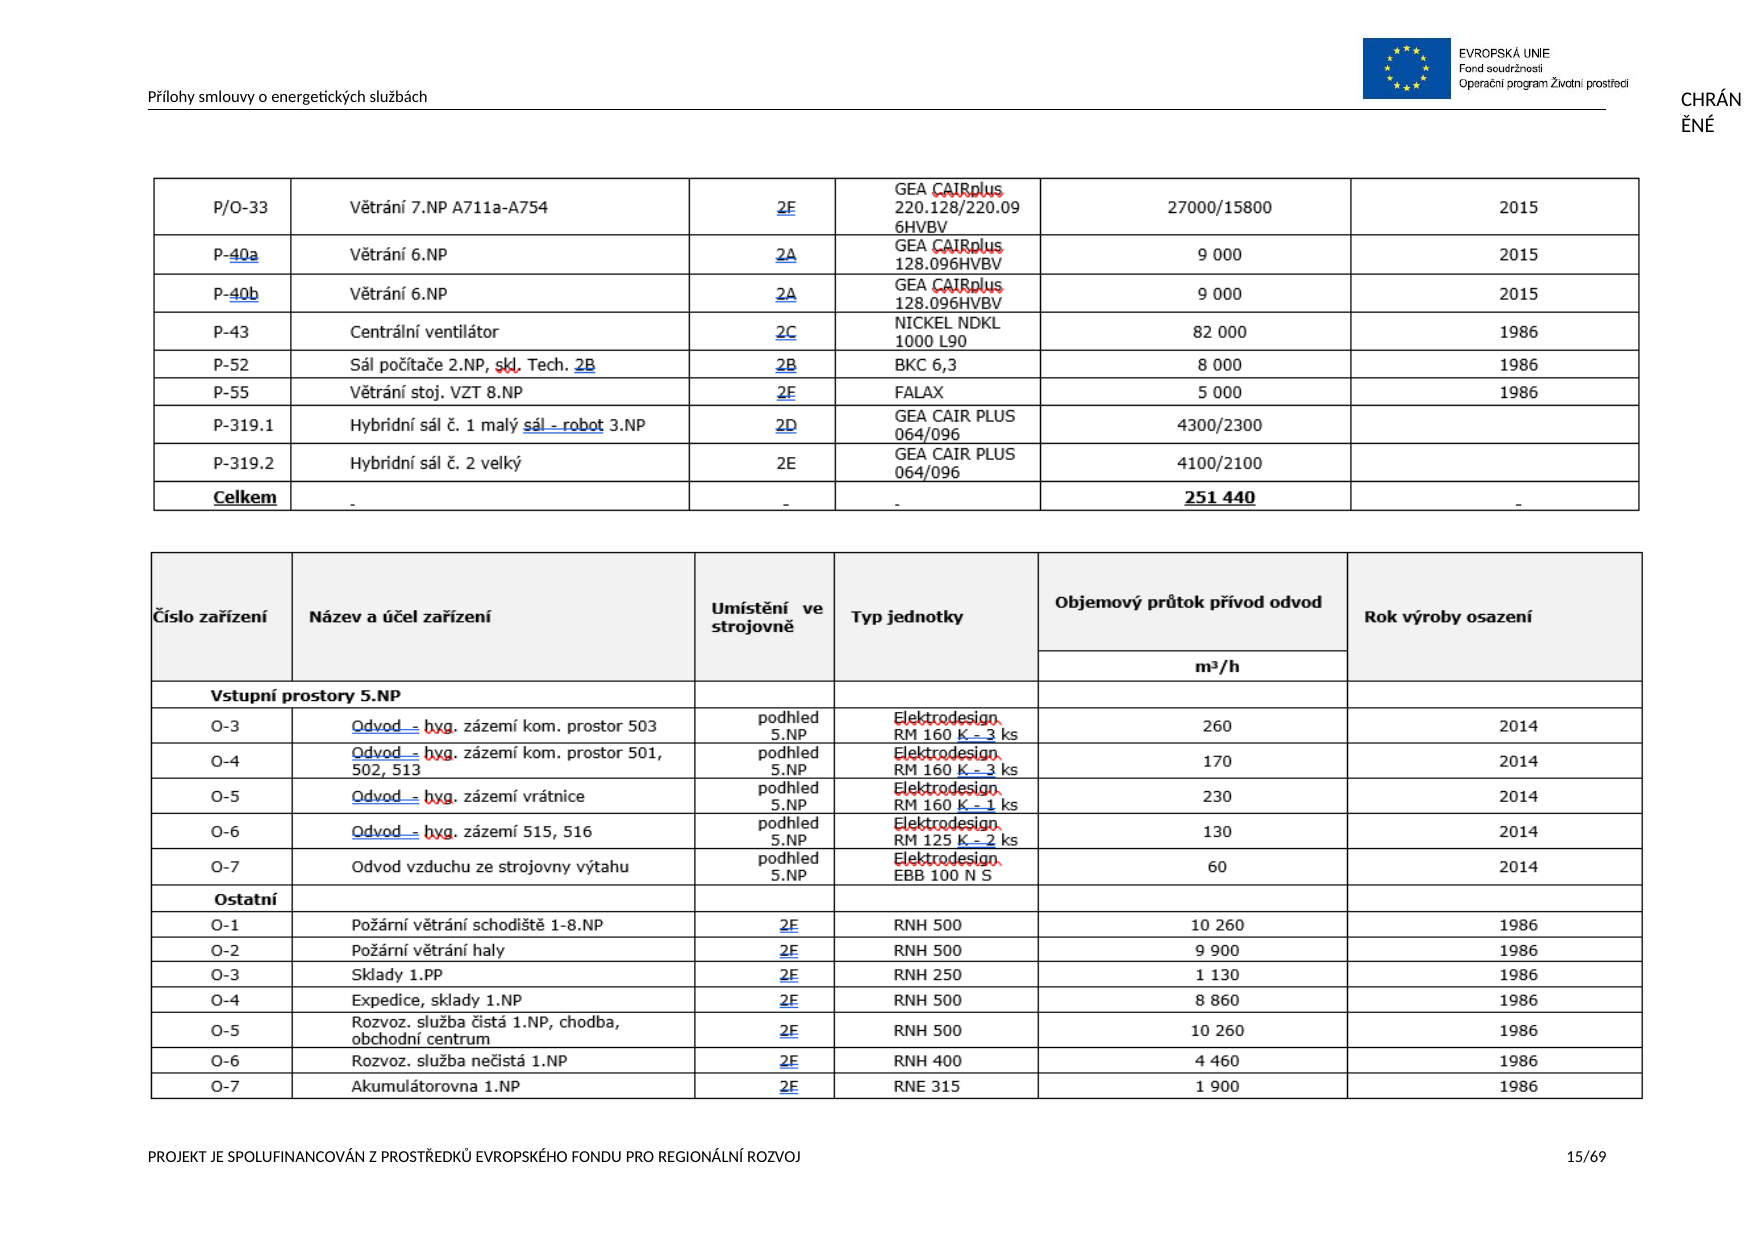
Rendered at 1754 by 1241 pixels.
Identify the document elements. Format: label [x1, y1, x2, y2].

picture [1357, 35, 1636, 102]
picture [147, 170, 1645, 519]
picture [147, 546, 1647, 1104]
